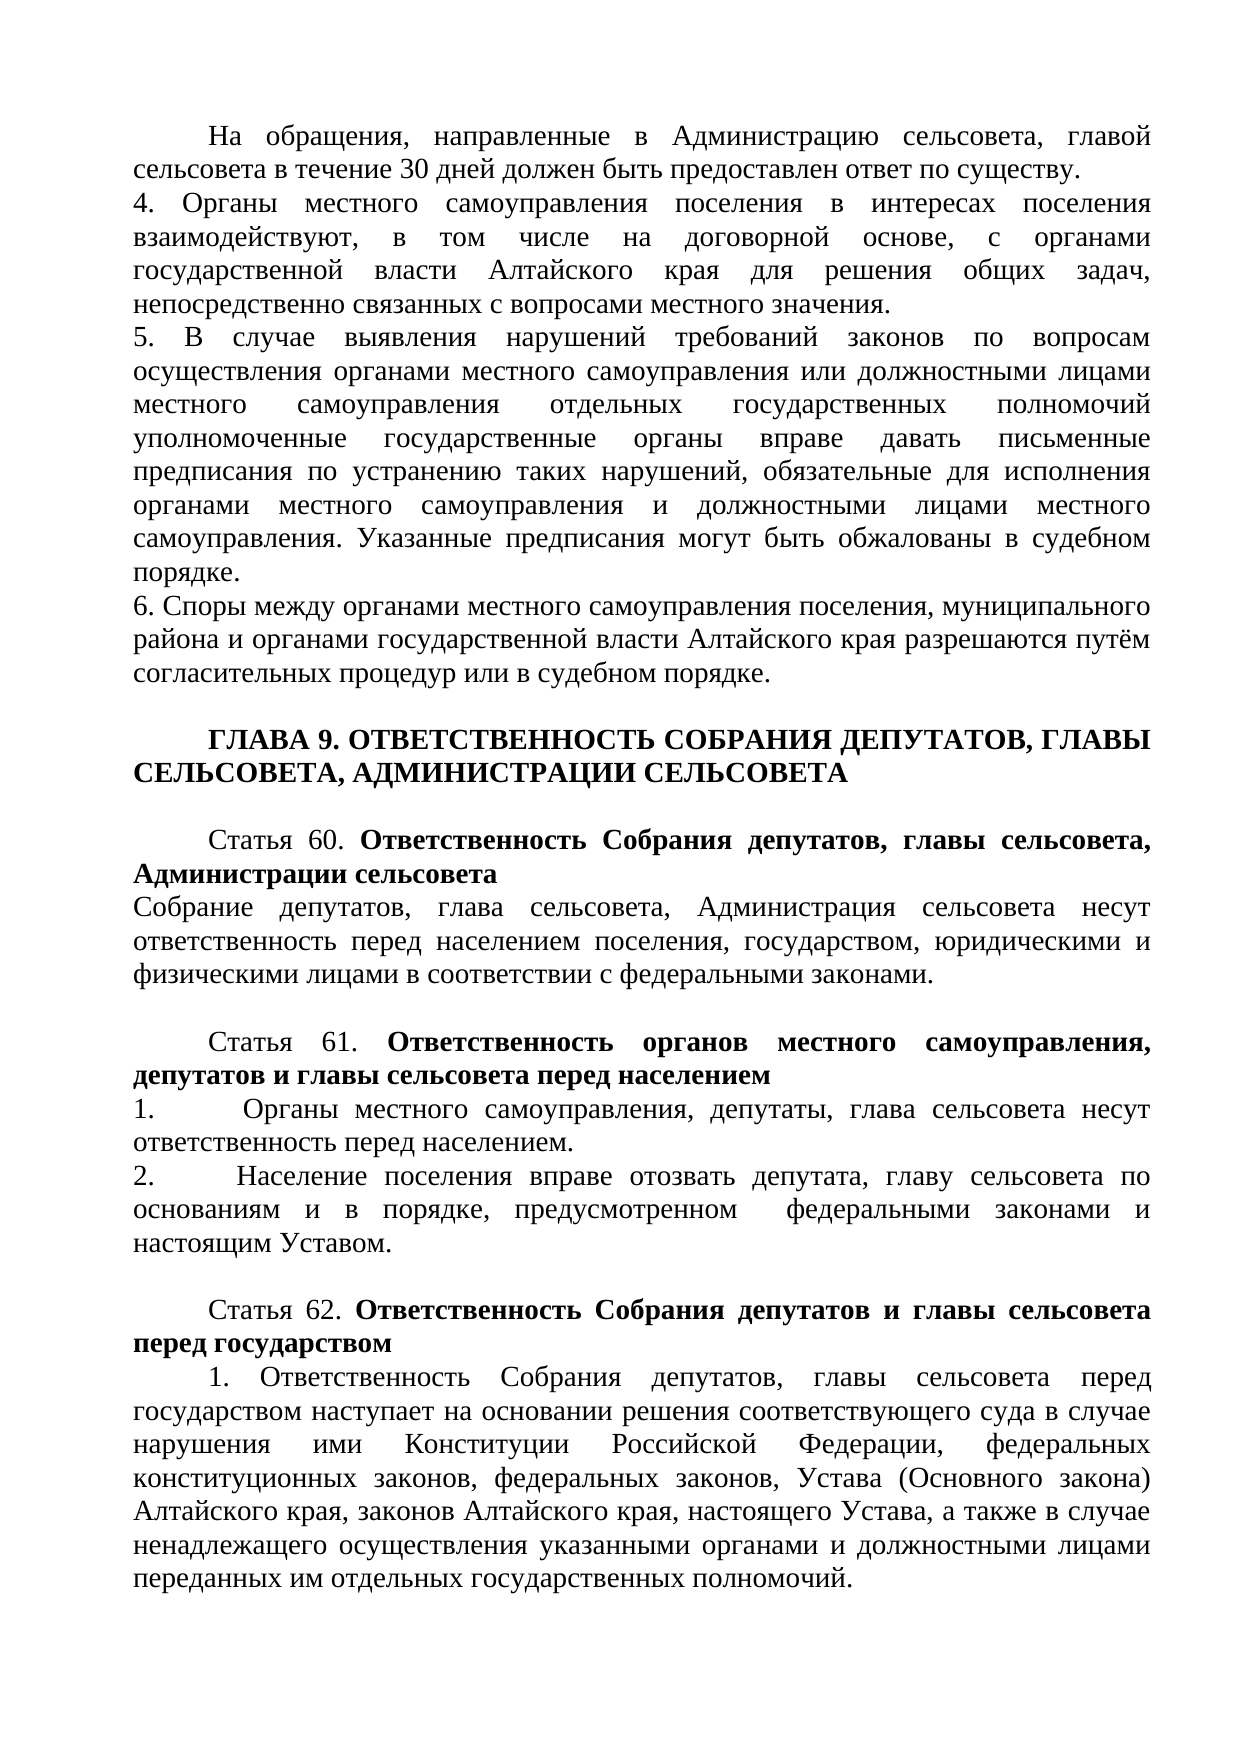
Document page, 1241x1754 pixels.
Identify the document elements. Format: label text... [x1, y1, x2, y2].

title ГЛАВА 9. ОТВЕТСТВЕННОСТЬ СОБРАНИЯ ДЕПУТАТОВ, ГЛАВЫ СЕЛЬСОВЕТА, АДМИНИСТРАЦИИ СЕЛЬСОВЕТА [133, 722, 1152, 789]
text Статья 62. Ответственность Собрания депутатов и главы сельсовета перед государством [133, 1292, 1152, 1359]
text 5. В случае выявления нарушений требований законов по вопросам осуществления органами местного самоуправления или должностными лицами местного самоуправления отдельных государственных полномочий уполномоченные государственные органы вправе давать письменные предписания по устранению таких нарушений, обязательные для исполнения органами местного самоуправления и должностными лицами местного самоуправления. Указанные предписания могут быть обжалованы в судебном порядке. [133, 319, 1152, 588]
text На обращения, направленные в Администрацию сельсовета, главой сельсовета в течение 30 дней должен быть предоставлен ответ по существу. [133, 118, 1152, 185]
text 1. Ответственность Собрания депутатов, главы сельсовета перед государством наступает на основании решения соответствующего суда в случае нарушения ими Конституции Российской Федерации, федеральных конституционных законов, федеральных законов, Устава (Основного закона) Алтайского края, законов Алтайского края, настоящего Устава, а также в случае ненадлежащего осуществления указанными органами и должностными лицами переданных им отдельных государственных полномочий. [133, 1359, 1152, 1594]
list Население поселения вправе отозвать депутата, главу сельсовета по основаниям и в порядке, предусмотренном федеральными законами и настоящим Уставом. [133, 1158, 1152, 1258]
text 6. Споры между органами местного самоуправления поселения, муниципального района и органами государственной власти Алтайского края разрешаются путём согласительных процедур или в судебном порядке. [133, 588, 1152, 688]
list Органы местного самоуправления, депутаты, глава сельсовета несут ответственность перед населением. [133, 1091, 1152, 1158]
text 4. Органы местного самоуправления поселения в интересах поселения взаимодействуют, в том числе на договорной основе, с органами государственной власти Алтайского края для решения общих задач, непосредственно связанных с вопросами местного значения. [133, 185, 1152, 319]
title Статья 61. Ответственность органов местного самоуправления, депутатов и главы сельсовета перед населением [133, 1024, 1152, 1091]
title Статья 60. Ответственность Собрания депутатов, главы сельсовета, Администрации сельсовета [133, 822, 1152, 889]
text Собрание депутатов, глава сельсовета, Администрация сельсовета несут ответственность перед населением поселения, государством, юридическими и физическими лицами в соответствии с федеральными законами. [133, 889, 1152, 990]
